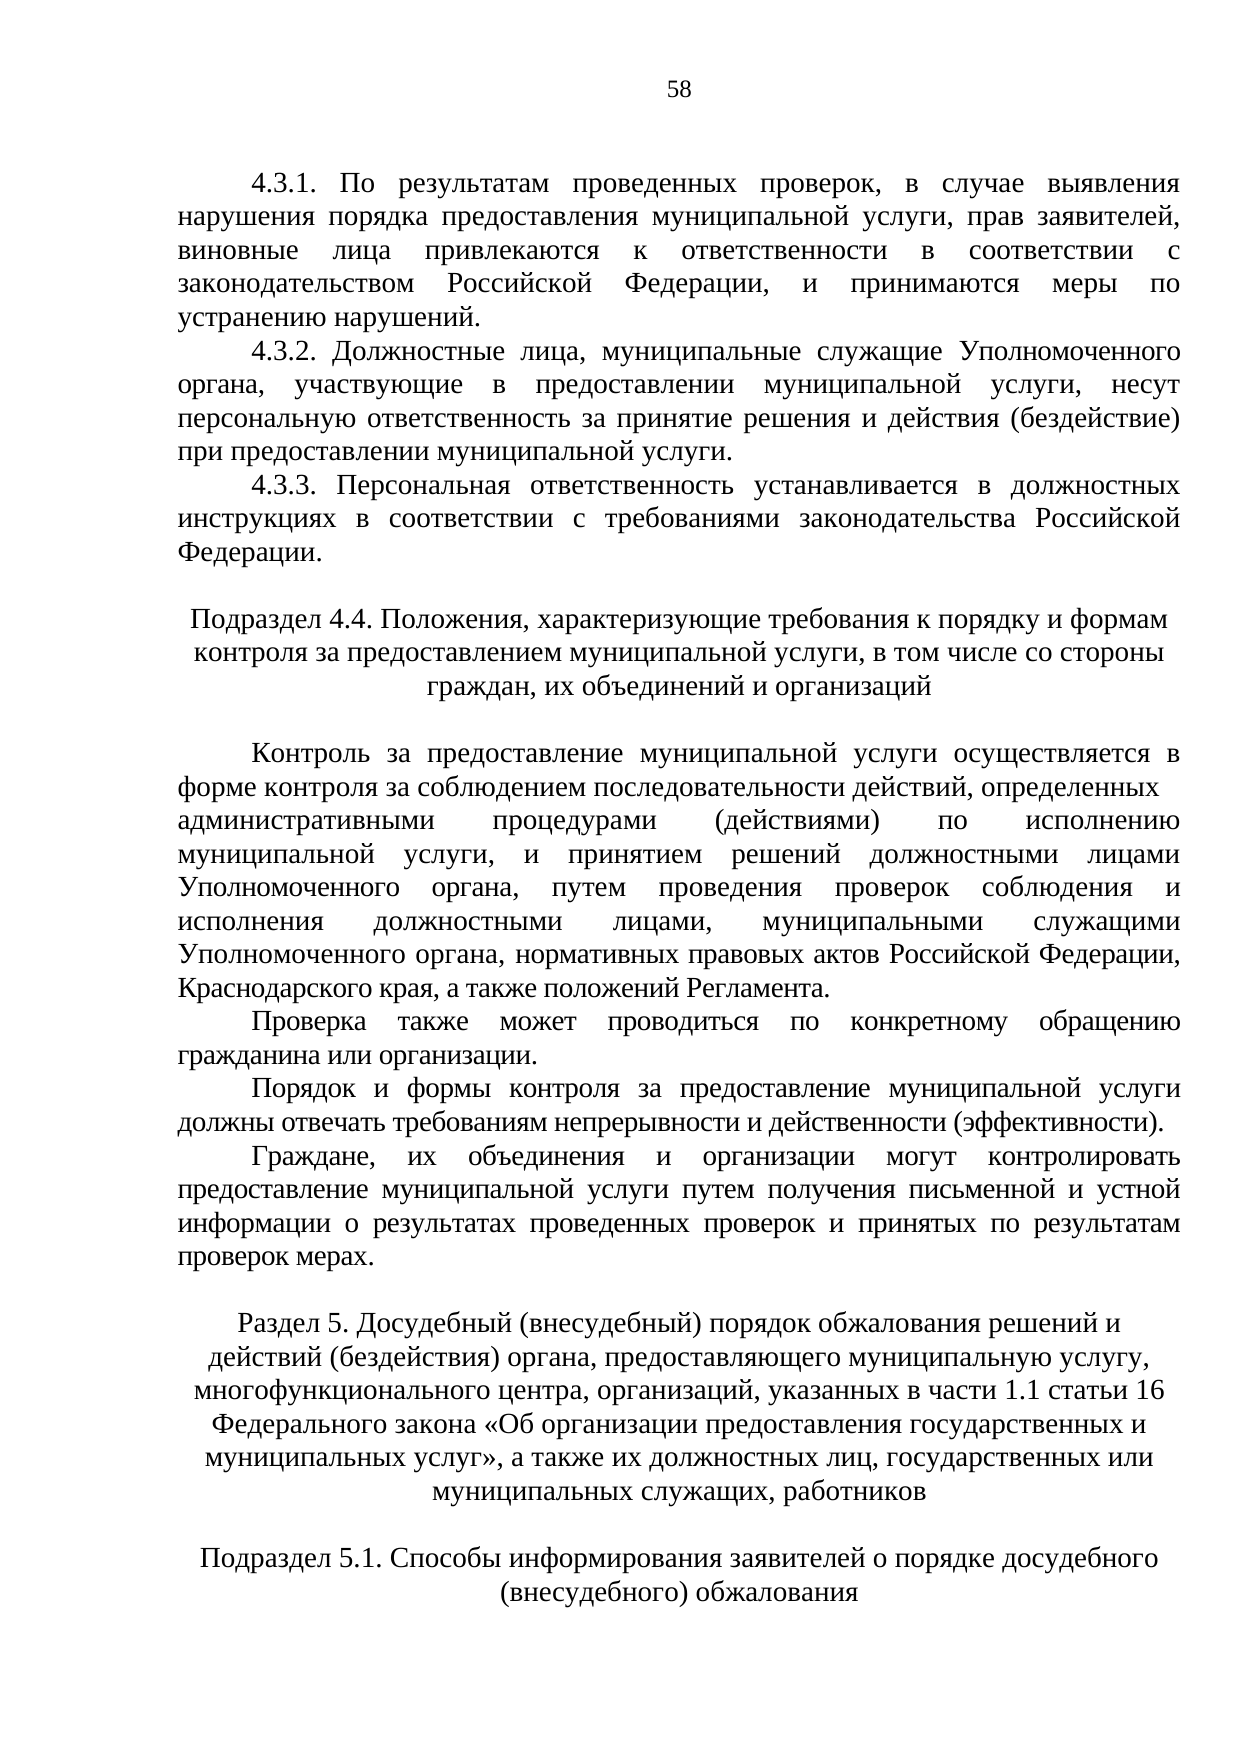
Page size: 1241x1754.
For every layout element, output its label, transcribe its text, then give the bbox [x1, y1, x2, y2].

text 4.3.1. По результатам проведенных проверок, в случае выявления нарушения порядка предоставления муниципальной услуги, прав заявителей, виновные лица привлекаются к ответственности в соответствии с законодательством Российской Федерации, и принимаются меры по устранению нарушений. [177, 165, 1181, 333]
text Проверка также может проводиться по конкретному обращению гражданина или организации. [177, 1003, 1181, 1071]
text Подраздел 4.4. Положения, характеризующие требования к порядку и формам контроля за предоставлением муниципальной услуги, в том числе со стороны граждан, их объединений и организаций [177, 601, 1181, 702]
text 4.3.2. Должностные лица, муниципальные служащие Уполномоченного органа, участвующие в предоставлении муниципальной услуги, несут персональную ответственность за принятие решения и действия (бездействие) при предоставлении муниципальной услуги. [177, 333, 1181, 467]
text Граждане, их объединения и организации могут контролировать предоставление муниципальной услуги путем получения письменной и устной информации о результатах проведенных проверок и принятых по результатам проверок мерах. [177, 1138, 1181, 1272]
text 4.3.3. Персональная ответственность устанавливается в должностных инструкциях в соответствии с требованиями законодательства Российской Федерации. [177, 467, 1181, 567]
text Контроль за предоставление муниципальной услуги осуществляется в форме контроля за соблюдением последовательности действий, определенных [177, 735, 1181, 802]
text Подраздел 5.1. Способы информирования заявителей о порядке досудебного (внесудебного) обжалования [177, 1540, 1181, 1607]
text административными процедурами (действиями) по исполнению муниципальной услуги, и принятием решений должностными лицами Уполномоченного органа, путем проведения проверок соблюдения и исполнения должностными лицами, муниципальными служащими Уполномоченного органа, нормативных правовых актов Российской Федерации, Краснодарского края, а также положений Регламента. [177, 802, 1181, 1003]
text Порядок и формы контроля за предоставление муниципальной услуги должны отвечать требованиям непрерывности и действенности (эффективности). [177, 1071, 1181, 1138]
text Раздел 5. Досудебный (внесудебный) порядок обжалования решений и действий (бездействия) органа, предоставляющего муниципальную услугу, многофункционального центра, организаций, указанных в части 1.1 статьи 16 Федерального закона «Об организации предоставления государственных и муниципальных услуг», а также их должностных лиц, государственных или муниципальных служащих, работников [177, 1305, 1181, 1507]
